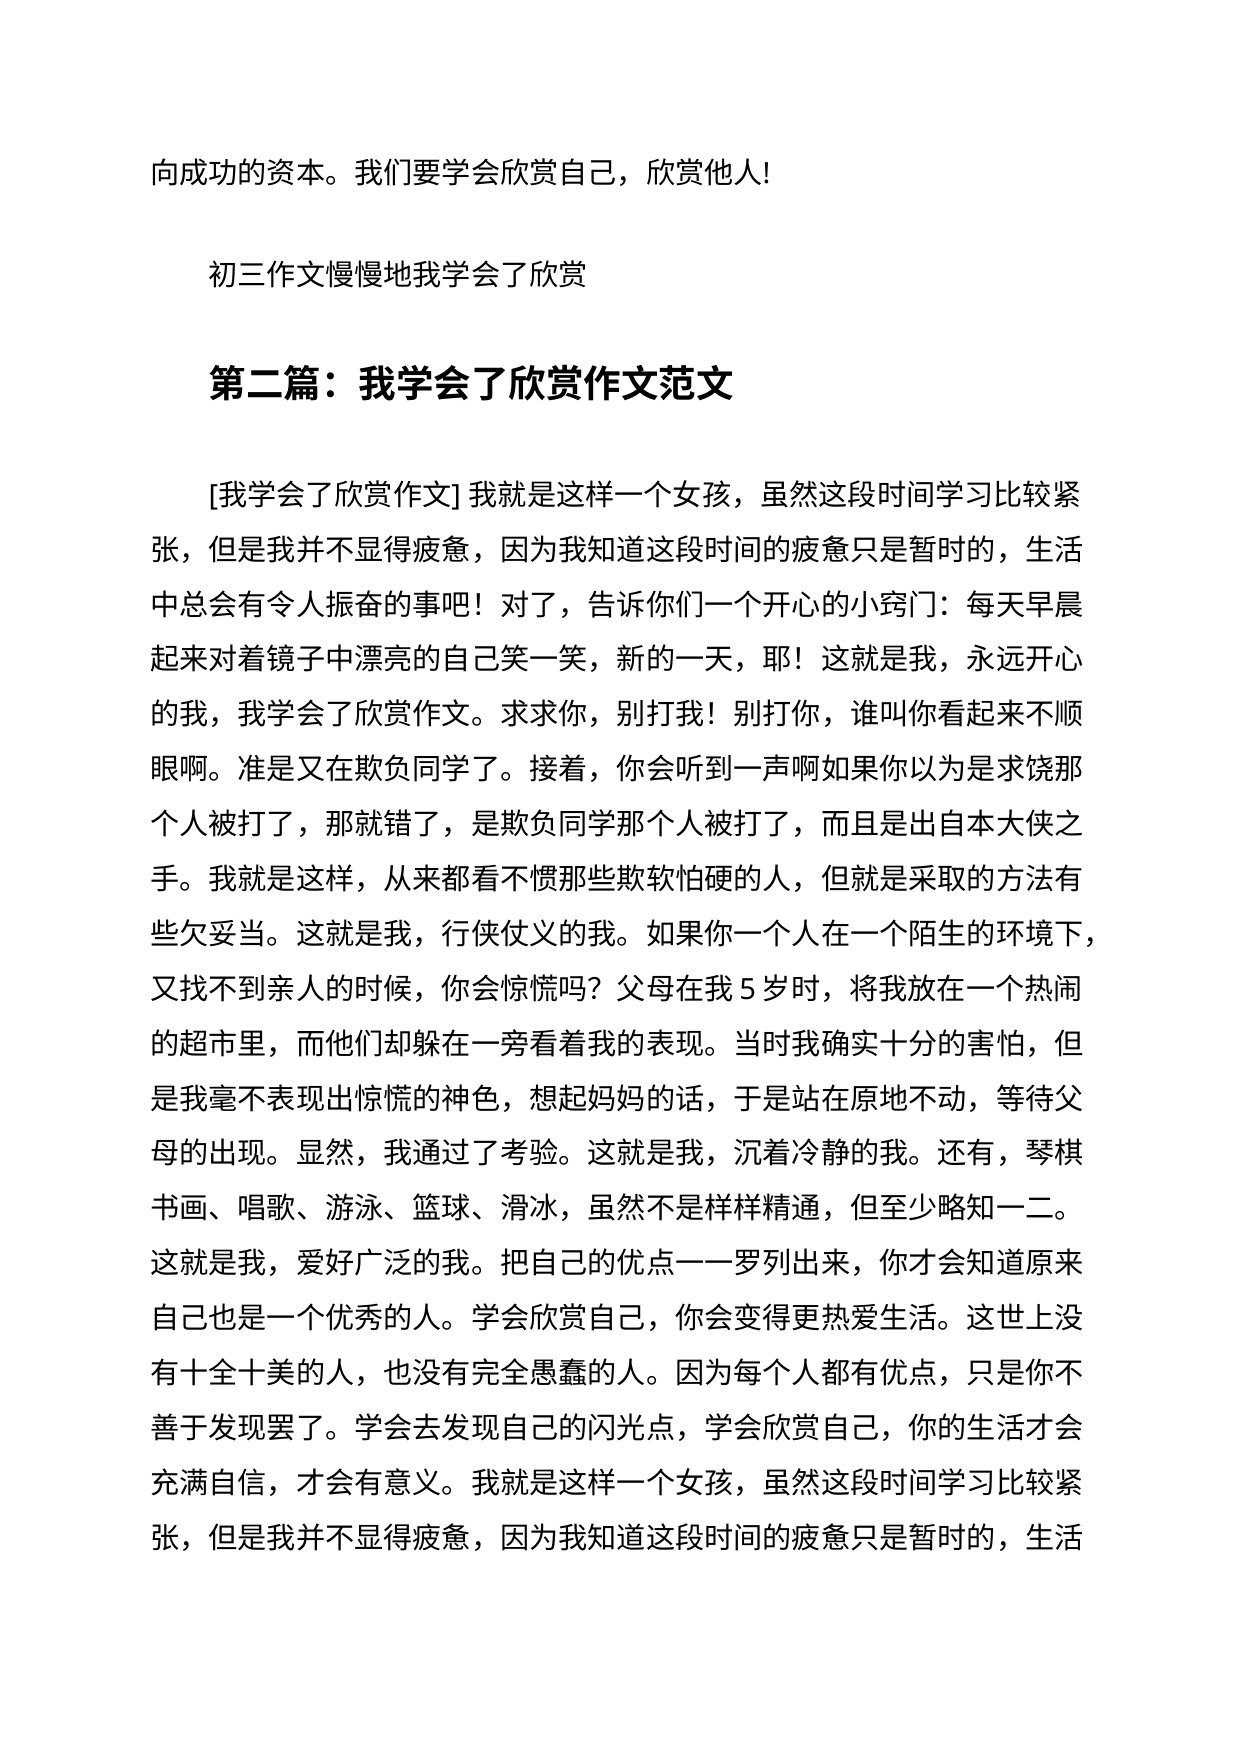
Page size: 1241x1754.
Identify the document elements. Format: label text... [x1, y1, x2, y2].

text 第二篇：我学会了欣赏作文范文 [150, 354, 1090, 408]
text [150, 471, 1090, 1557]
text 初三作文慢慢地我学会了欣赏 [150, 252, 1090, 294]
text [150, 150, 1090, 192]
